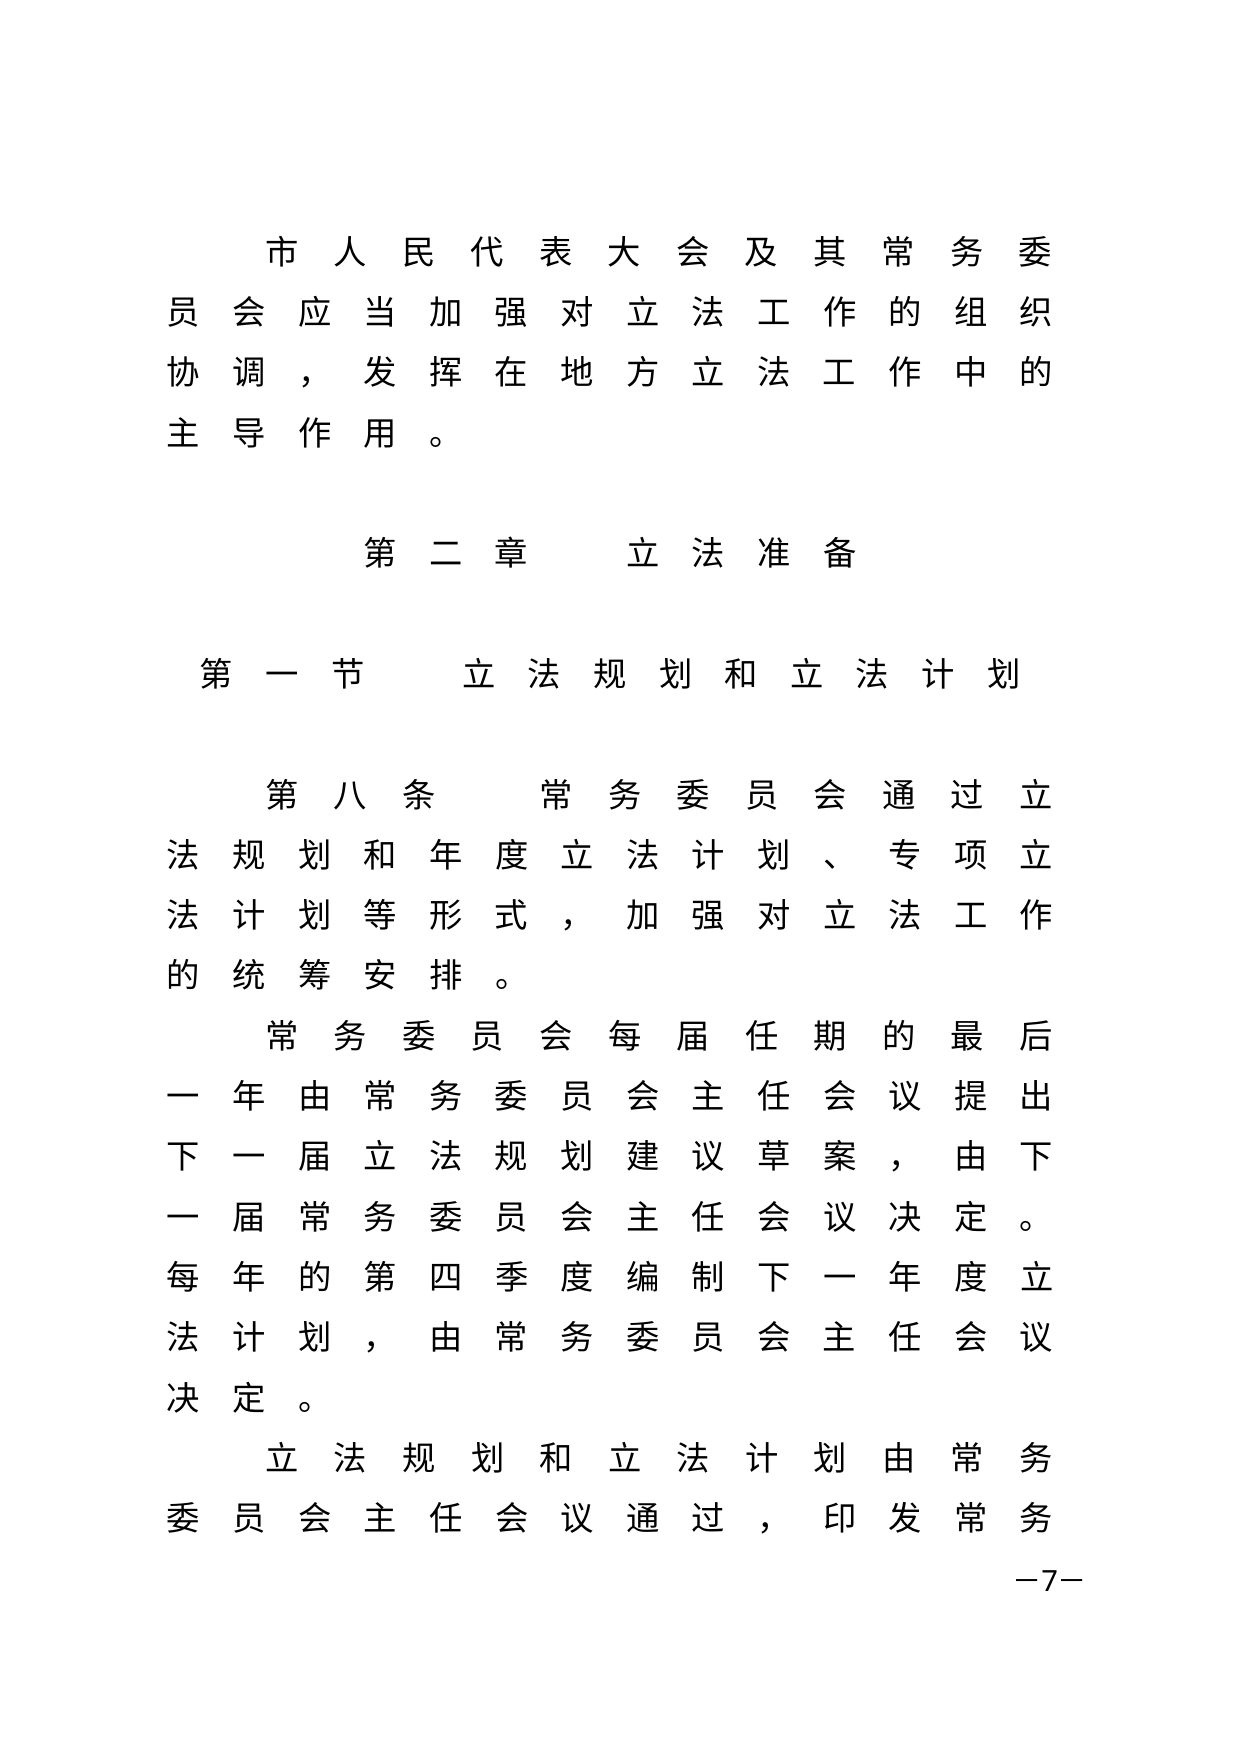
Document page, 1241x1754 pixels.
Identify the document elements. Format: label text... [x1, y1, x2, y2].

text 第二章 立法准备 [167, 521, 1085, 581]
text 第八条 常务委员会通过立法规划和年度立法计划、专项立法计划等形式，加强对立法工作的统筹安排。 [167, 762, 1085, 1003]
text 第一节 立法规划和立法计划 [167, 642, 1085, 702]
text 立法规划和立法计划由常务委员会主任会议通过，印发常务委员会会议，并报自治区人民代表大会常务委员会备案，向社会公布。 [167, 1426, 1085, 1546]
text 市人民代表大会及其常务委员会应当加强对立法工作的组织协调，发挥在地方立法工作中的主导作用。 [167, 219, 1085, 461]
text 常务委员会每届任期的最后一年由常务委员会主任会议提出下一届立法规划建议草案，由下一届常务委员会主任会议决定。每年的第四季度编制下一年度立法计划，由常务委员会主任会议决定。 [167, 1003, 1085, 1426]
